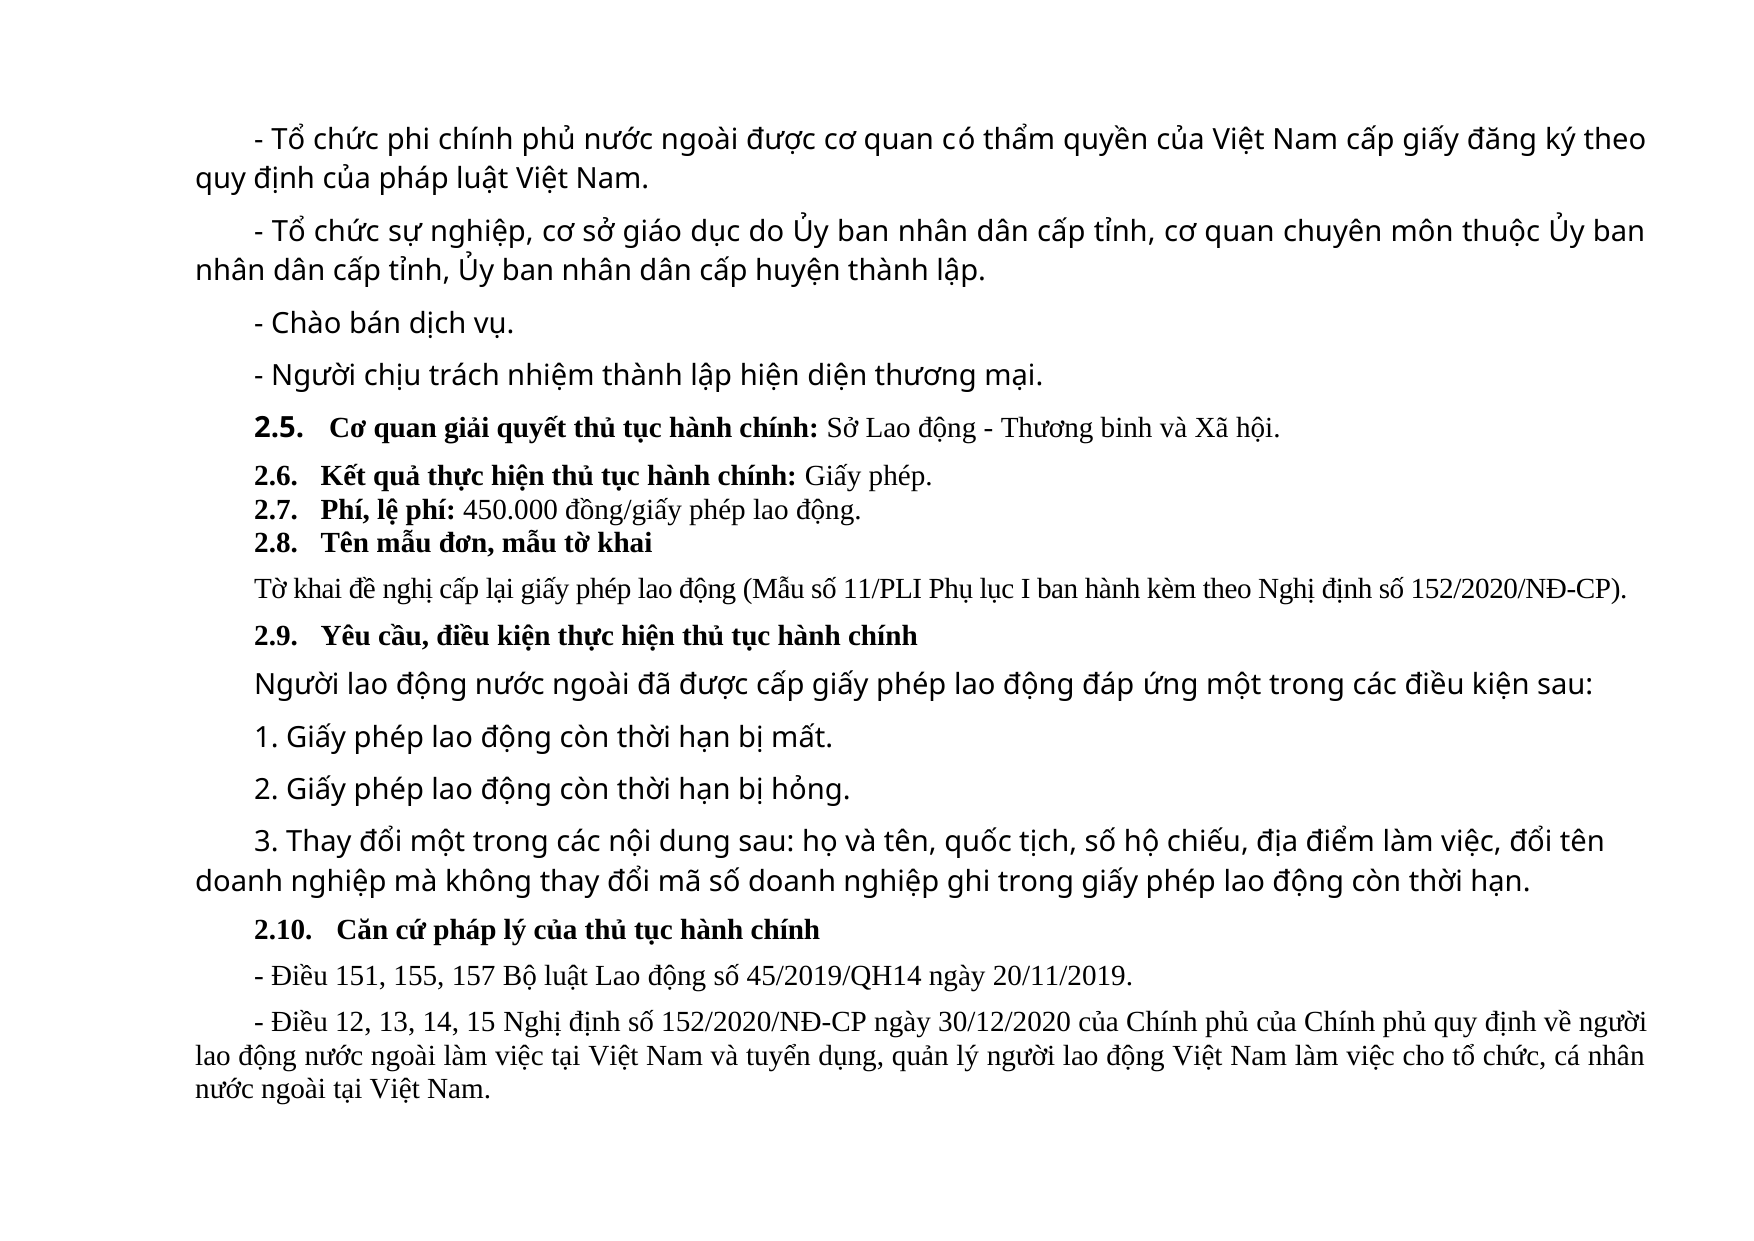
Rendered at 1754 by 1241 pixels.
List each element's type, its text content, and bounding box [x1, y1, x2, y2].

text - Người chịu trách nhiệm thành lập hiện diện thương mại. [195, 354, 1648, 394]
text - Điều 12, 13, 14, 15 Nghị định số 152/2020/NĐ-CP ngày 30/12/2020 của Chính phủ của Chính phủ quy định về người lao động nước ngoài làm việc tại Việt Nam và tuyển dụng, quản lý người lao động Việt Nam làm việc cho tổ chức, cá nhân nước ngoài tại Việt Nam. [195, 1004, 1648, 1105]
list Kết quả thực hiện thủ tục hành chính: Giấy phép. [254, 458, 1648, 492]
text - Tổ chức phi chính phủ nước ngoài được cơ quan có thẩm quyền của Việt Nam cấp giấy đăng ký theo quy định của pháp luật Việt Nam. [195, 118, 1648, 197]
text Tờ khai đề nghị cấp lại giấy phép lao động (Mẫu số 11/PLI Phụ lục I ban hành kèm theo Nghị định số 152/2020/NĐ-CP). [195, 572, 1648, 605]
list Tên mẫu đơn, mẫu tờ khai [254, 526, 1648, 559]
text - Tổ chức sự nghiệp, cơ sở giáo dục do Ủy ban nhân dân cấp tỉnh, cơ quan chuyên môn thuộc Ủy ban nhân dân cấp tỉnh, Ủy ban nhân dân cấp huyện thành lập. [195, 210, 1648, 289]
text 1. Giấy phép lao động còn thời hạn bị mất. [195, 716, 1648, 756]
text Người lao động nước ngoài đã được cấp giấy phép lao động đáp ứng một trong các điều kiện sau: [195, 664, 1648, 703]
list Yêu cầu, điều kiện thực hiện thủ tục hành chính [254, 618, 1648, 651]
text - Chào bán dịch vụ. [195, 302, 1648, 342]
text 2. Giấy phép lao động còn thời hạn bị hỏng. [195, 768, 1648, 808]
list Phí, lệ phí: 450.000 đồng/giấy phép lao động. [254, 492, 1648, 526]
text - Điều 151, 155, 157 Bộ luật Lao động số 45/2019/QH14 ngày 20/11/2019. [195, 958, 1648, 992]
text 3. Thay đổi một trong các nội dung sau: họ và tên, quốc tịch, số hộ chiếu, địa điểm làm việc, đổi tên doanh nghiệp mà không thay đổi mã số doanh nghiệp ghi trong giấy phép lao động còn thời hạn. [195, 820, 1648, 899]
list Căn cứ pháp lý của thủ tục hành chính [254, 912, 1648, 946]
list Cơ quan giải quyết thủ tục hành chính: Sở Lao động - Thương binh và Xã hội. [254, 406, 1648, 446]
